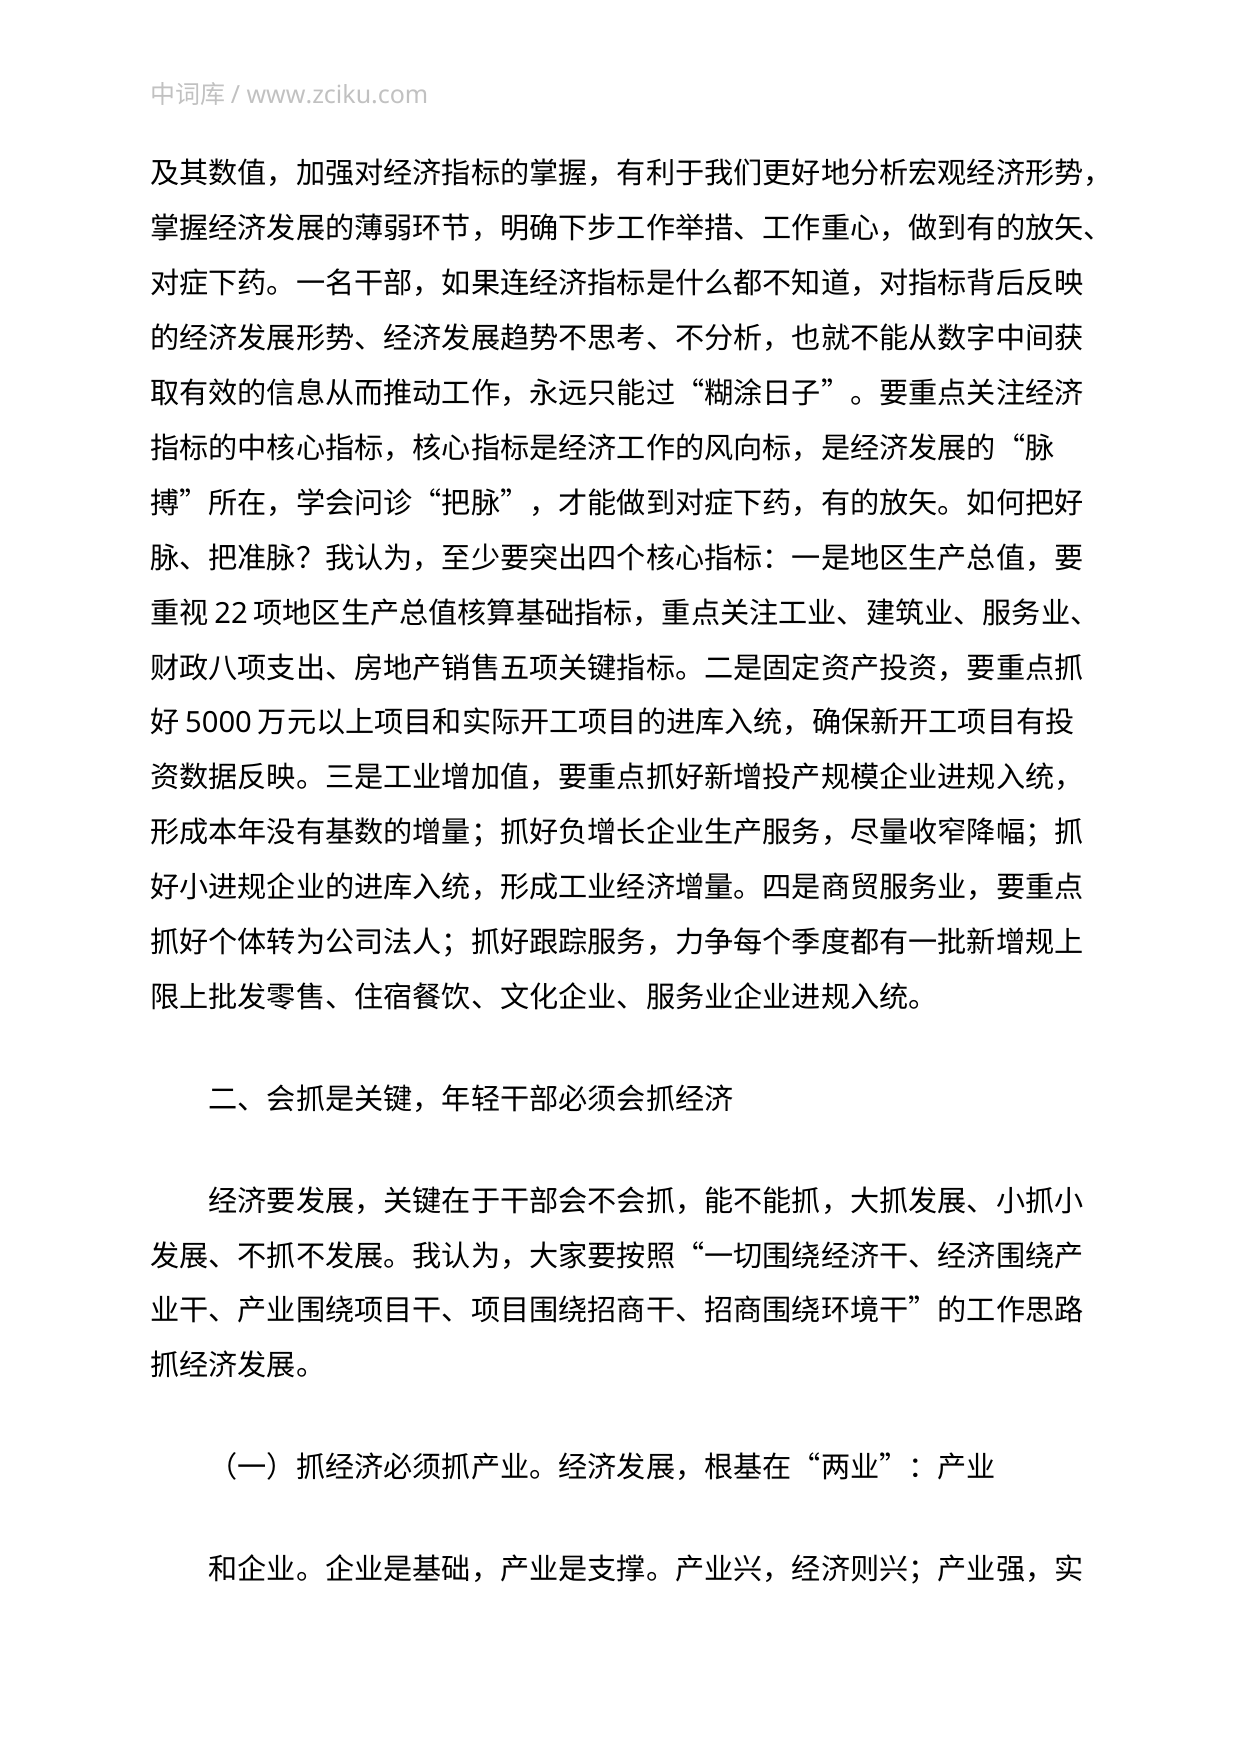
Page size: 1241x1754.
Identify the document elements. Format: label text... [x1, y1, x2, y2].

text （一）抓经济必须抓产业。经济发展，根基在“两业”：产业 [150, 1444, 1090, 1486]
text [150, 150, 1090, 1016]
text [150, 1545, 1090, 1588]
text 经济要发展，关键在于干部会不会抓，能不能抓，大抓发展、小抓小发展、不抓不发展。我认为，大家要按照“一切围绕经济干、经济围绕产业干、产业围绕项目干、项目围绕招商干、招商围绕环境干”的工作思路抓经济发展。 [150, 1177, 1090, 1384]
text 二、会抓是关键，年轻干部必须会抓经济 [150, 1075, 1090, 1118]
